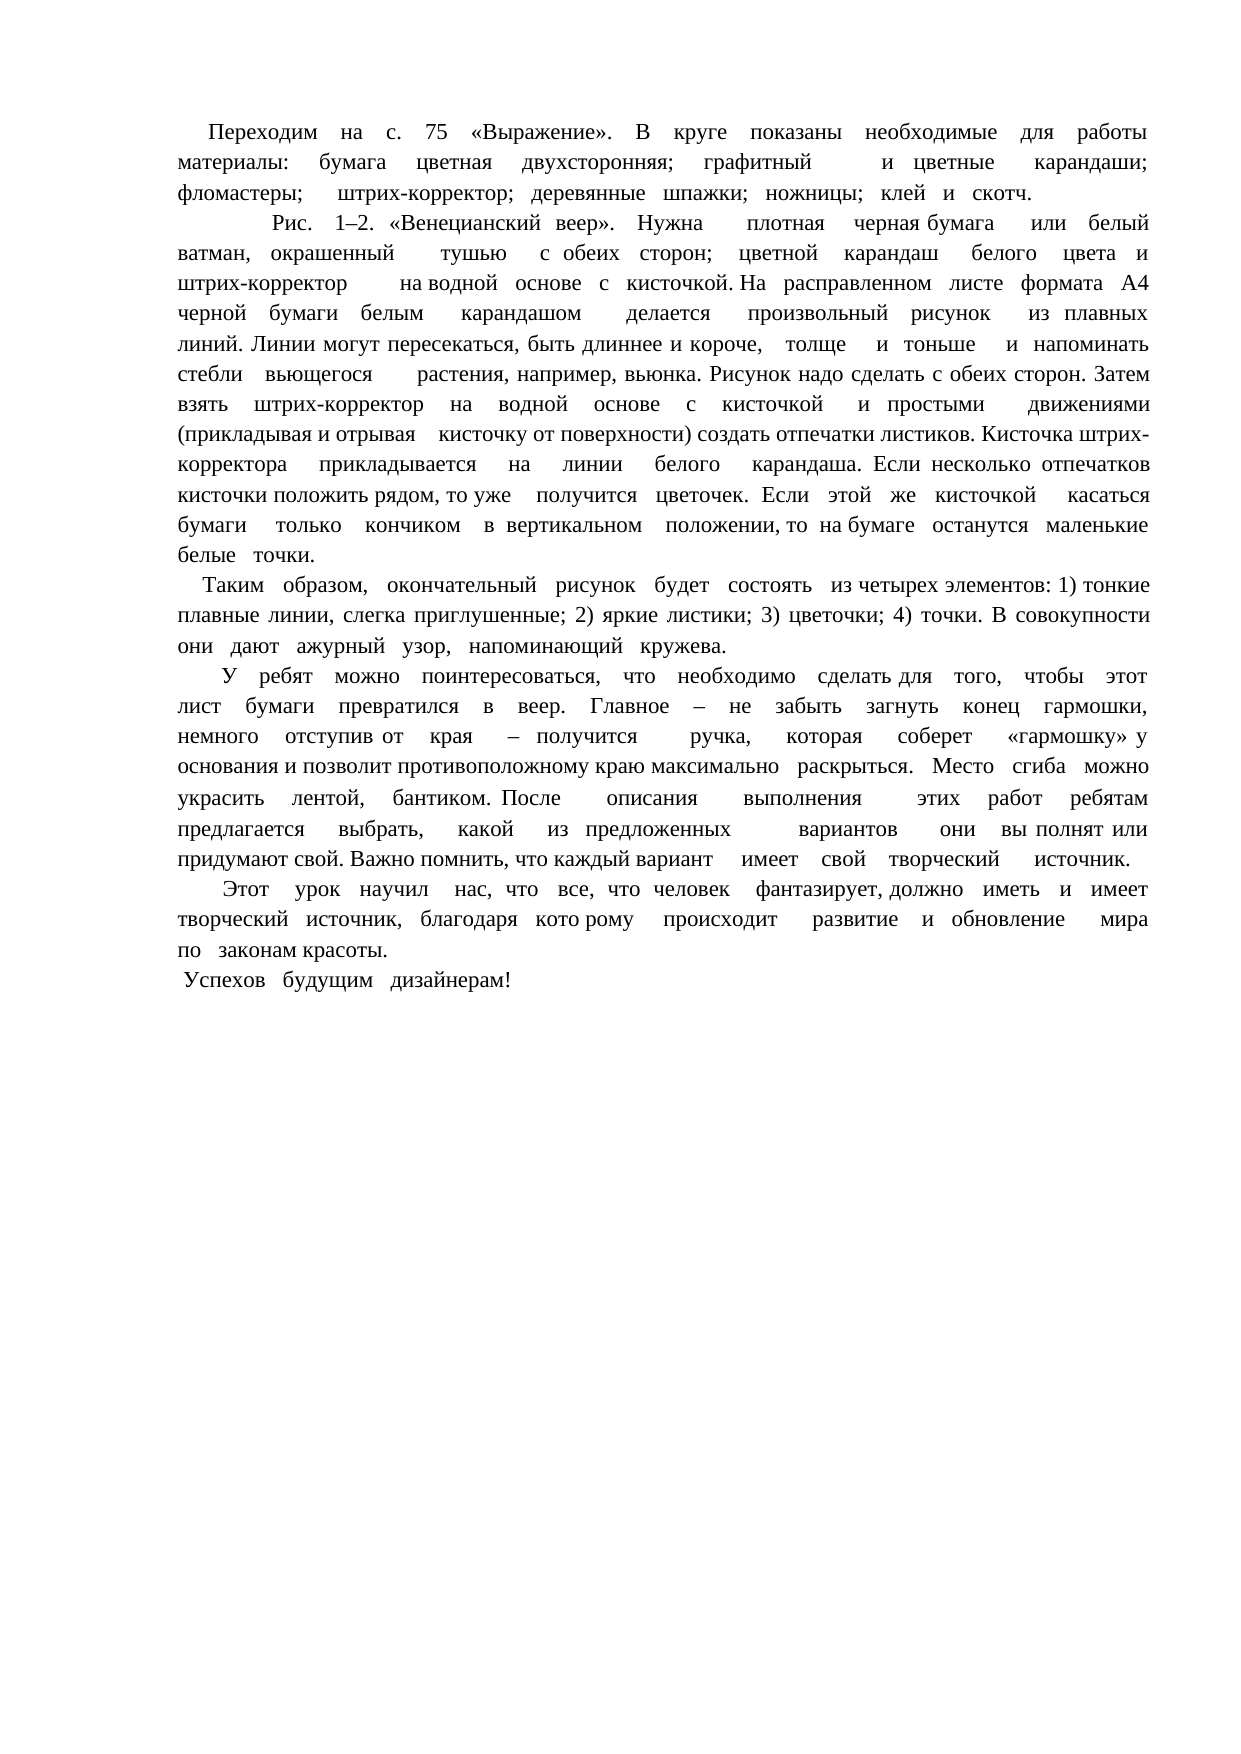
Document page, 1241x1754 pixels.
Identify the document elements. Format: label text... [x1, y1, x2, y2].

text Рис. 1–2. «Венецианский веер». Нужна плотная черная бумага или белый ватман, окрашенный тушью с обеих сторон; цветной карандаш белого цвета и штрих-корректор на водной основе с кисточкой. На расправленном листе формата А4 черной бумаги белым карандашом делается произвольный рисунок из плавных линий. Линии могут пересекаться, быть длиннее и короче, толще и тоньше и напоминать стебли вьющегося растения, например, вьюнка. Рисунок надо сделать с обеих сторон. Затем взять штрих-корректор на водной основе с кисточкой и простыми движениями (прикладывая и отрывая кисточку от поверхности) создать отпечатки листиков. Кисточка штрих-корректора прикладывается на линии белого карандаша. Если несколько отпечатков кисточки положить рядом, то уже получится цветочек. Если этой же кисточкой касаться бумаги только кончиком в вертикальном положении, то на бумаге останутся маленькие белые точки. [177, 209, 1152, 567]
text Успехов будущим дизайнерам! [177, 966, 1152, 992]
text Переходим на с. 75 «Выражение». В круге показаны необходимые для работы материалы: бумага цветная двухсторонняя; графитный и цветные карандаши; фломастеры; штрих-корректор; деревянные шпажки; ножницы; клей и скотч. [177, 118, 1152, 205]
text У ребят можно поинтересоваться, что необходимо сделать для того, чтобы этот лист бумаги превратился в веер. Главное – не забыть загнуть конец гармошки, немного отступив от края – получится ручка, которая соберет «гармошку» у основания и позволит противоположному краю максимально раскрыться. Место сгиба можно украсить лентой, бантиком. После описания выполнения этих работ ребятам предлагается выбрать, какой из предложенных вариантов они вы полнят или придумают свой. Важно помнить, что каждый вариант имеет свой творческий источник. [177, 662, 1152, 871]
text Таким образом, окончательный рисунок будет состоять из четырех элементов: 1) тонкие плавные линии, слегка приглушенные; 2) яркие листики; 3) цветочки; 4) точки. В совокупности они дают ажурный узор, напоминающий кружева. [177, 571, 1152, 658]
text Этот урок научил нас, что все, что человек фантазирует, должно иметь и имеет творческий источник, благодаря кото рому происходит развитие и обновление мира по законам красоты. [177, 875, 1152, 962]
